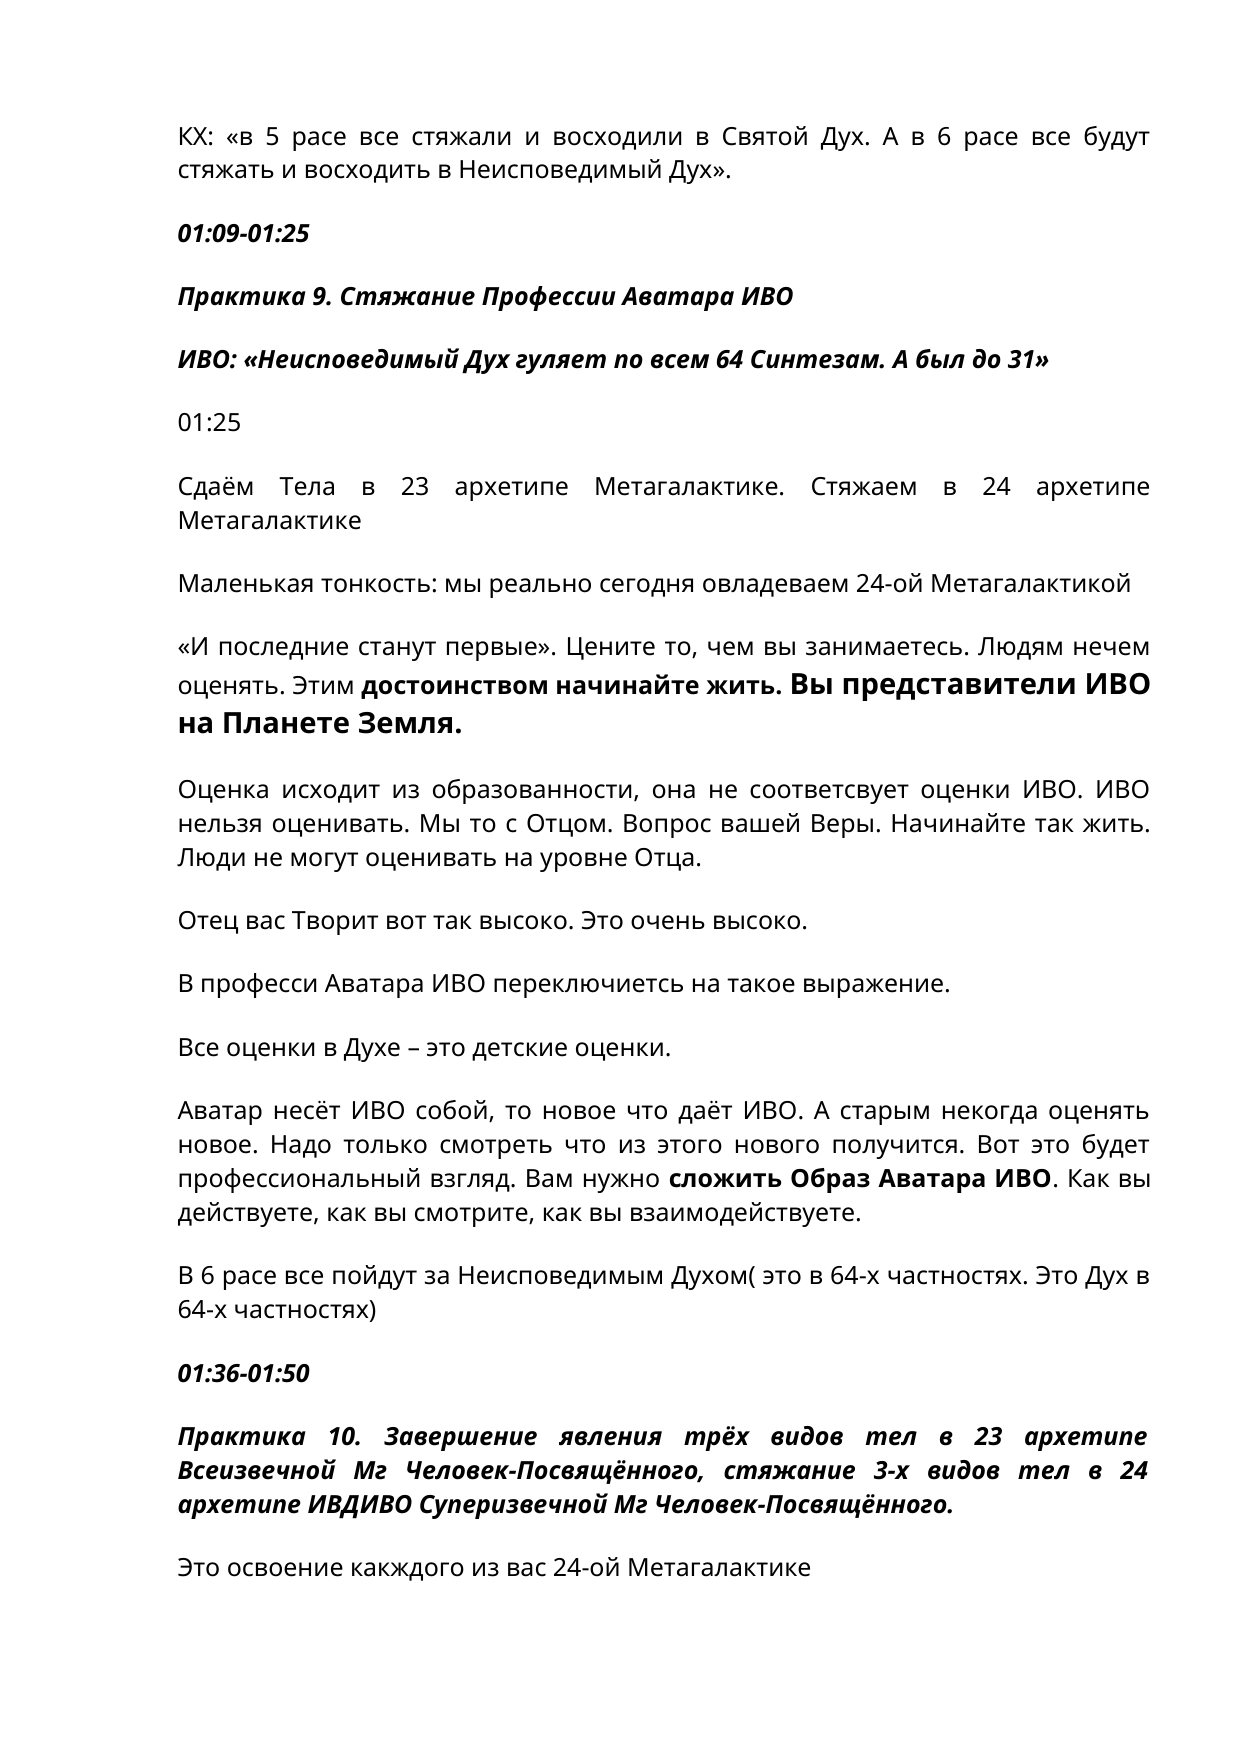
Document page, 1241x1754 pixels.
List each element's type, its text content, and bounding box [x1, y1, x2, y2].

text Это освоение какждого из вас 24-ой Метагалактике [177, 1550, 1152, 1584]
text 01:09-01:25 [177, 215, 1152, 249]
text КХ: «в 5 расе все стяжали и восходили в Святой Дух. А в 6 расе все будут стяжать и восходить в Неисповедимый Дух». [177, 118, 1152, 186]
text В професси Аватара ИВО переключиетсь на такое выражение. [177, 966, 1152, 1000]
text Аватар несёт ИВО собой, то новое что даёт ИВО. А старым некогда оценять новое. Надо только смотреть что из этого нового получится. Вот это будет профессиональный взгляд. Вам нужно сложить Образ Аватара ИВО. Как вы действуете, как вы смотрите, как вы взаимодействуете. [177, 1092, 1152, 1229]
text Отец вас Творит вот так высоко. Это очень высоко. [177, 903, 1152, 937]
text «И последние станут первые». Цените то, чем вы занимаетесь. Людям нечем оценять. Этим достоинством начинайте жить. Вы представители ИВО на Планете Земля. [177, 629, 1152, 742]
text Все оценки в Духе – это детские оценки. [177, 1029, 1152, 1063]
text Маленькая тонкость: мы реально сегодня овладеваем 24-ой Метагалактикой [177, 566, 1152, 600]
text Сдаём Тела в 23 архетипе Метагалактике. Стяжаем в 24 архетипе Метагалактике [177, 468, 1152, 536]
text Оценка исходит из образованности, она не соответсвует оценки ИВО. ИВО нельзя оценивать. Мы то с Отцом. Вопрос вашей Веры. Начинайте так жить. Люди не могут оценивать на уровне Отца. [177, 771, 1152, 874]
text ИВО: «Неисповедимый Дух гуляет по всем 64 Синтезам. А был до 31» [177, 342, 1152, 376]
text 01:25 [177, 405, 1152, 439]
text Практика 10. Завершение явления трёх видов тел в 23 архетипе Всеизвечной Мг Человек-Посвящённого, стяжание 3-х видов тел в 24 архетипе ИВДИВО Суперизвечной Мг Человек-Посвящённого. [177, 1418, 1152, 1521]
text Практика 9. Стяжание Профессии Аватара ИВО [177, 279, 1152, 313]
text В 6 расе все пойдут за Неисповедимым Духом( это в 64-х частностях. Это Дух в 64-х частностях) [177, 1258, 1152, 1326]
text 01:36-01:50 [177, 1355, 1152, 1389]
